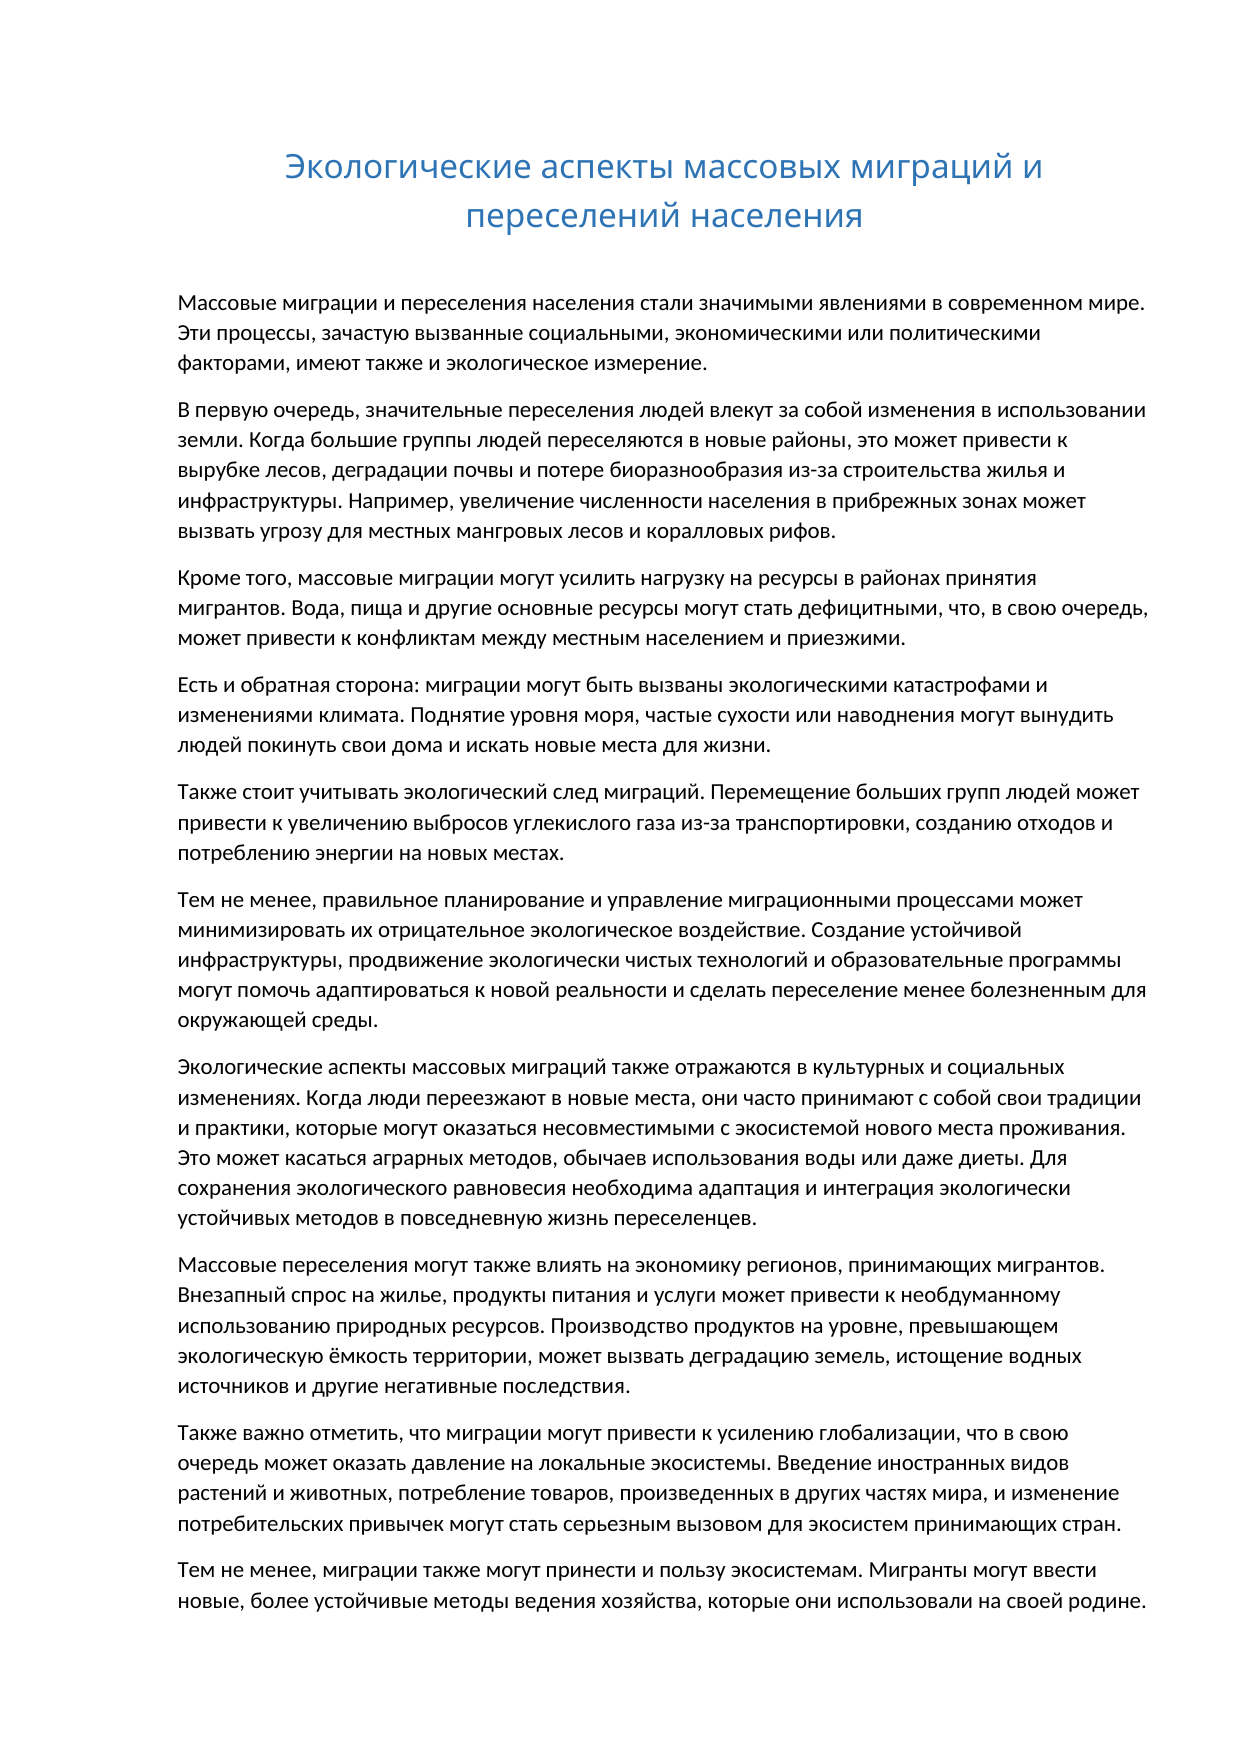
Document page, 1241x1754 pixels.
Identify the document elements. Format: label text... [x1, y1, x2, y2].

text Также стоит учитывать экологический след миграций. Перемещение больших групп людей может привести к увеличению выбросов углекислого газа из-за транспортировки, созданию отходов и потреблению энергии на новых местах. [177, 777, 1152, 866]
text Есть и обратная сторона: миграции могут быть вызваны экологическими катастрофами и изменениями климата. Поднятие уровня моря, частые сухости или наводнения могут вынудить людей покинуть свои дома и искать новые места для жизни. [177, 670, 1152, 759]
subtitle Экологические аспекты массовых миграций и переселений населения [177, 143, 1152, 237]
text Экологические аспекты массовых миграций также отражаются в культурных и социальных изменениях. Когда люди переезжают в новые места, они часто принимают с собой свои традиции и практики, которые могут оказаться несовместимыми с экосистемой нового места проживания. Это может касаться аграрных методов, обычаев использования воды или даже диеты. Для сохранения экологического равновесия необходима адаптация и интеграция экологически устойчивых методов в повседневную жизнь переселенцев. [177, 1052, 1152, 1232]
text Также важно отметить, что миграции могут привести к усилению глобализации, что в свою очередь может оказать давление на локальные экосистемы. Введение иностранных видов растений и животных, потребление товаров, произведенных в других частях мира, и изменение потребительских привычек могут стать серьезным вызовом для экосистем принимающих стран. [177, 1418, 1152, 1537]
text Тем не менее, правильное планирование и управление миграционными процессами может минимизировать их отрицательное экологическое воздействие. Создание устойчивой инфраструктуры, продвижение экологически чистых технологий и образовательные программы могут помочь адаптироваться к новой реальности и сделать переселение менее болезненным для окружающей среды. [177, 885, 1152, 1034]
text Массовые миграции и переселения населения стали значимыми явлениями в современном мире. Эти процессы, зачастую вызванные социальными, экономическими или политическими факторами, имеют также и экологическое измерение. [177, 288, 1152, 376]
text В первую очередь, значительные переселения людей влекут за собой изменения в использовании земли. Когда большие группы людей переселяются в новые районы, это может привести к вырубке лесов, деградации почвы и потере биоразнообразия из-за строительства жилья и инфраструктуры. Например, увеличение численности населения в прибрежных зонах может вызвать угрозу для местных мангровых лесов и коралловых рифов. [177, 395, 1152, 544]
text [177, 1556, 1152, 1614]
text Массовые переселения могут также влиять на экономику регионов, принимающих мигрантов. Внезапный спрос на жилье, продукты питания и услуги может привести к необдуманному использованию природных ресурсов. Производство продуктов на уровне, превышающем экологическую ёмкость территории, может вызвать деградацию земель, истощение водных источников и другие негативные последствия. [177, 1250, 1152, 1399]
text Кроме того, массовые миграции могут усилить нагрузку на ресурсы в районах принятия мигрантов. Вода, пища и другие основные ресурсы могут стать дефицитными, что, в свою очередь, может привести к конфликтам между местным населением и приезжими. [177, 563, 1152, 651]
